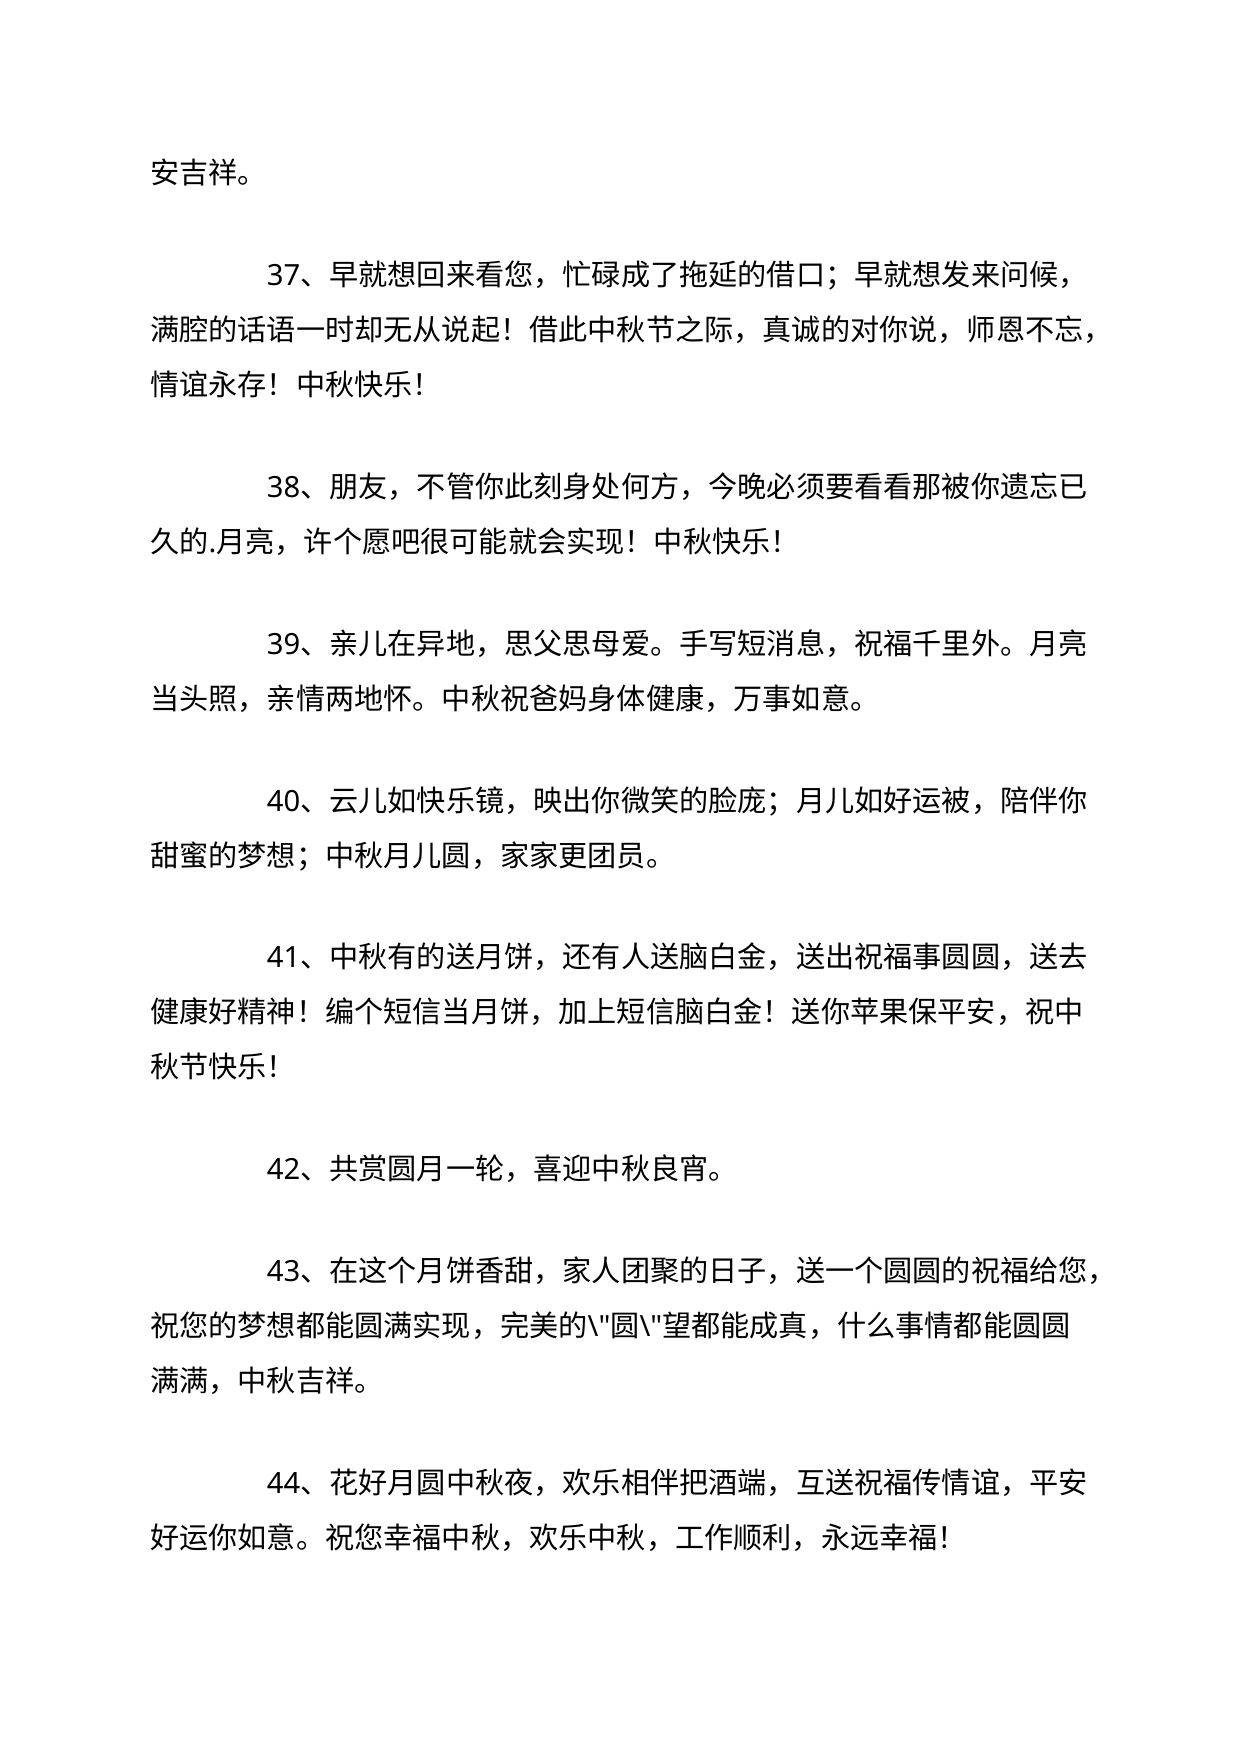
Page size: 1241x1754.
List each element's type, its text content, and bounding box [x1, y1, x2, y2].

text 44、花好月圆中秋夜，欢乐相伴把酒端，互送祝福传情谊，平安好运你如意。祝您幸福中秋，欢乐中秋，工作顺利，永远幸福！ [150, 1459, 1090, 1557]
text 41、中秋有的送月饼，还有人送脑白金，送出祝福事圆圆，送去健康好精神！编个短信当月饼，加上短信脑白金！送你苹果保平安，祝中秋节快乐！ [150, 934, 1090, 1086]
text 40、云儿如快乐镜，映出你微笑的脸庞；月儿如好运被，陪伴你甜蜜的梦想；中秋月儿圆，家家更团员。 [150, 777, 1090, 874]
text 39、亲儿在异地，思父思母爱。手写短消息，祝福千里外。月亮当头照，亲情两地怀。中秋祝爸妈身体健康，万事如意。 [150, 620, 1090, 718]
text 42、共赏圆月一轮，喜迎中秋良宵。 [150, 1146, 1090, 1188]
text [150, 150, 1090, 192]
text 37、早就想回来看您，忙碌成了拖延的借口；早就想发来问候，满腔的话语一时却无从说起！借此中秋节之际，真诚的对你说，师恩不忘，情谊永存！中秋快乐！ [150, 252, 1090, 404]
text 38、朋友，不管你此刻身处何方，今晚必须要看看那被你遗忘已久的.月亮，许个愿吧很可能就会实现！中秋快乐！ [150, 463, 1090, 561]
text 43、在这个月饼香甜，家人团聚的日子，送一个圆圆的祝福给您，祝您的梦想都能圆满实现，完美的\"圆\"望都能成真，什么事情都能圆圆满满，中秋吉祥。 [150, 1248, 1090, 1400]
